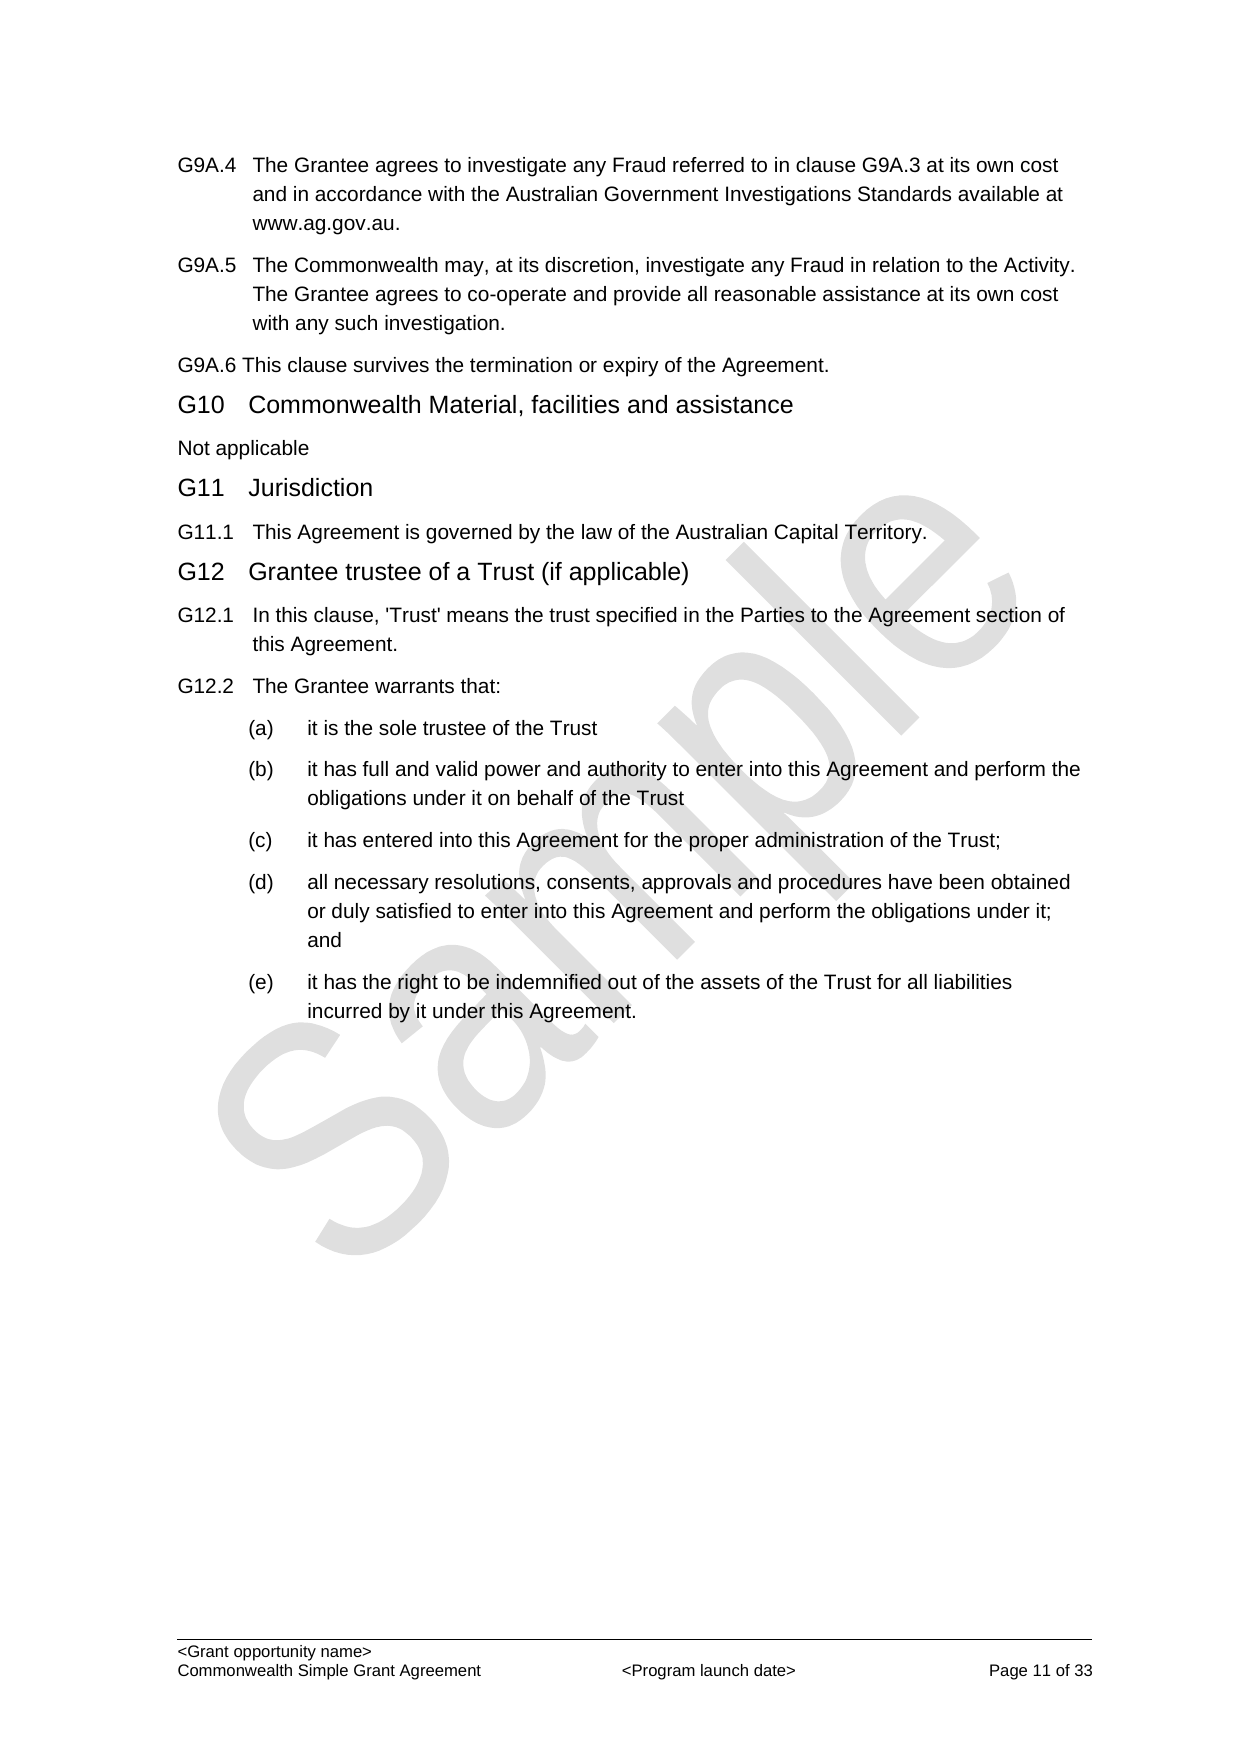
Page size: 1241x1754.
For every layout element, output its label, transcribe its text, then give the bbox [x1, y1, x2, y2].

text (a) it is the sole trustee of the Trust [248, 710, 1092, 739]
text G12.2 The Grantee warrants that: [177, 668, 1092, 698]
text (d) all necessary resolutions, consents, approvals and procedures have been obtained or duly satisfied to enter into this Agreement and perform the obligations under it; and [248, 864, 1092, 952]
subtitle Commonwealth Material, facilities and assistance [177, 389, 1092, 418]
text G9A.4 The Grantee agrees to investigate any Fraud referred to in clause G9A.3 at its own cost and in accordance with the Australian Government Investigations Standards available at www.ag.gov.au. [177, 148, 1092, 235]
text G9A.5 The Commonwealth may, at its discretion, investigate any Fraud in relation to the Activity. The Grantee agrees to co-operate and provide all reasonable assistance at its own cost with any such investigation. [177, 248, 1092, 335]
text (b) it has full and valid power and authority to enter into this Agreement and perform the obligations under it on behalf of the Trust [248, 752, 1092, 810]
text Not applicable [177, 431, 1092, 460]
text (c) it has entered into this Agreement for the proper administration of the Trust; [248, 823, 1092, 852]
text (e) it has the right to be indemnified out of the assets of the Trust for all liabilities incurred by it under this Agreement. [248, 964, 1092, 1023]
text G11.1 This Agreement is governed by the law of the Australian Capital Territory. [177, 514, 1092, 543]
subtitle Grantee trustee of a Trust (if applicable) [177, 556, 1092, 585]
text G12.1 In this clause, 'Trust' means the trust specified in the Parties to the Agreement section of this Agreement. [177, 598, 1092, 656]
subtitle Jurisdiction [177, 473, 1092, 502]
text G9A.6 This clause survives the termination or expiry of the Agreement. [177, 348, 1092, 377]
